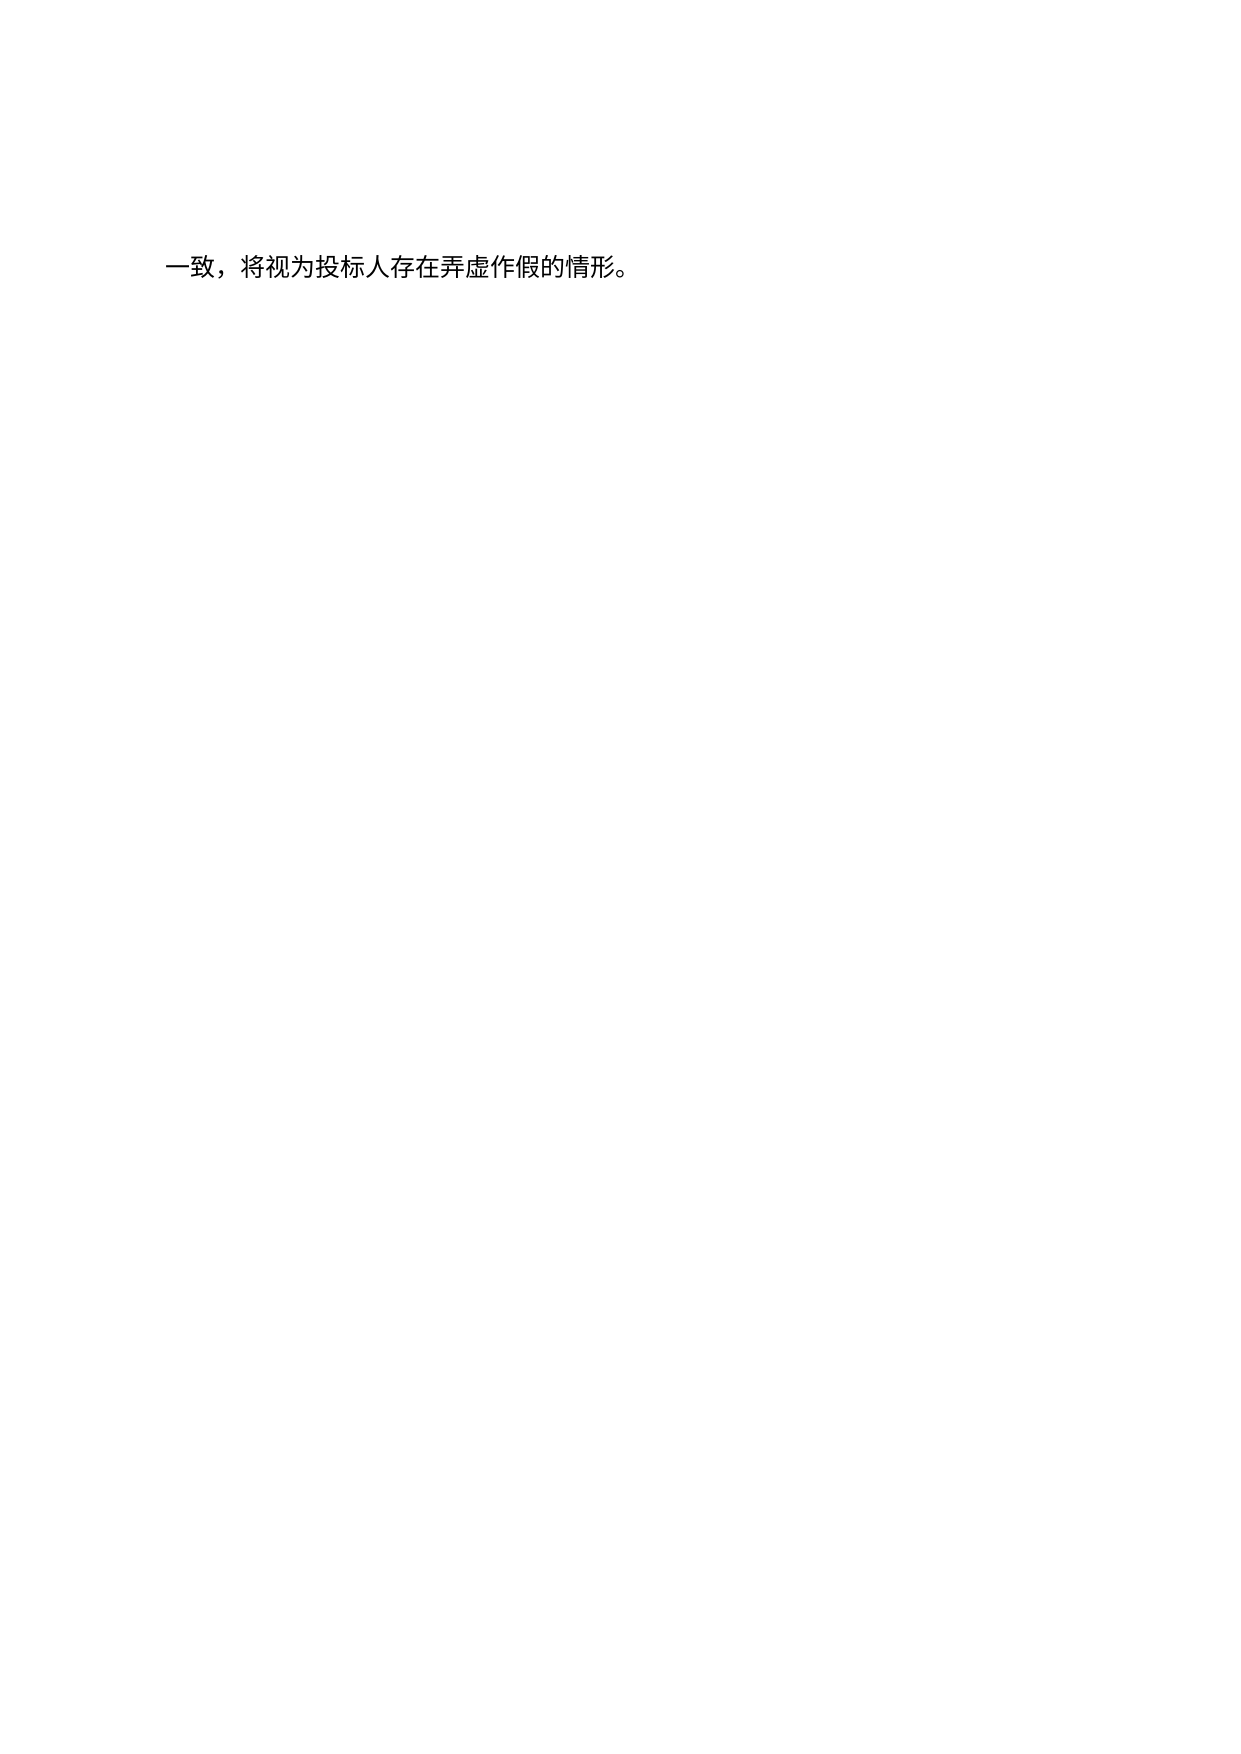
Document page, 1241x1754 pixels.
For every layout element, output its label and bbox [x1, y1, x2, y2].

text [165, 233, 1087, 298]
